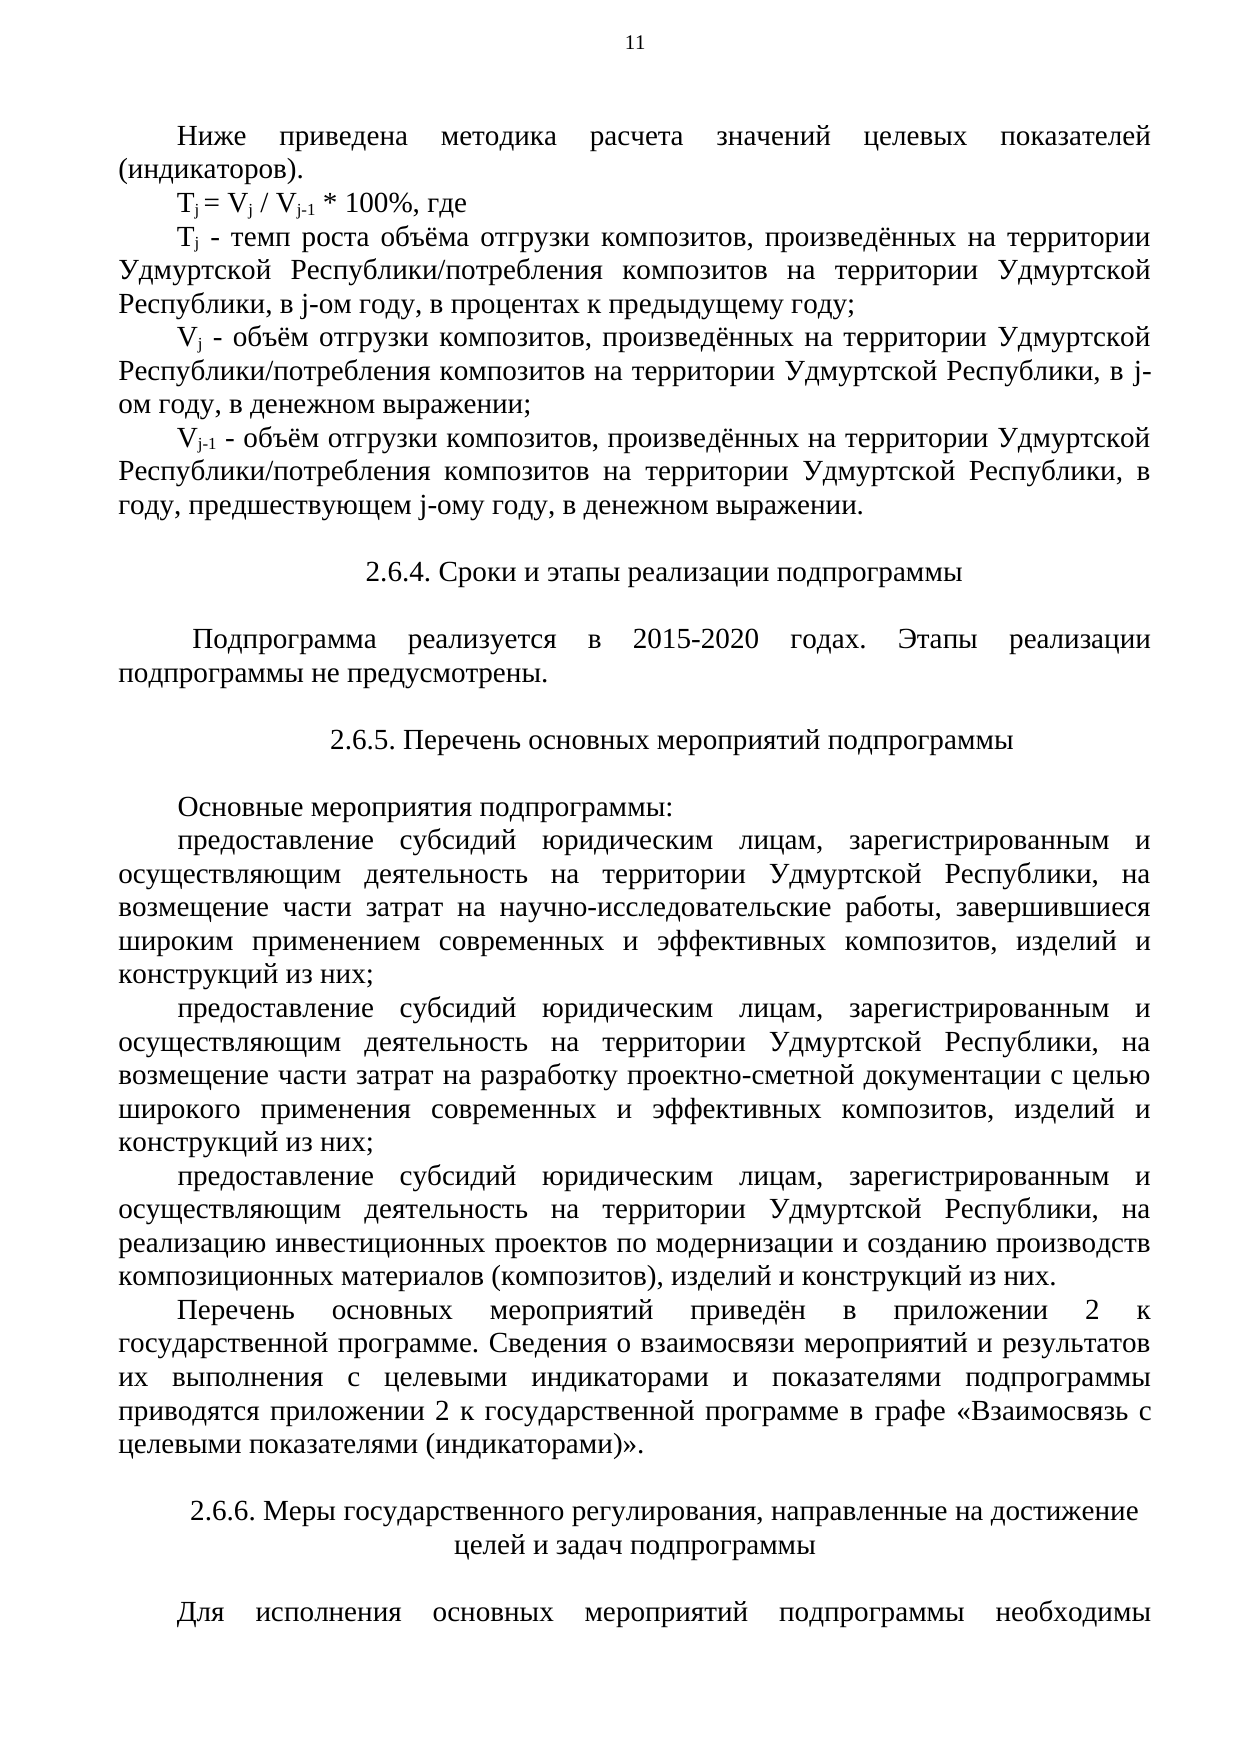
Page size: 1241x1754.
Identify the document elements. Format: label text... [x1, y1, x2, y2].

text 2.6.5. Перечень основных мероприятий подпрограммы [118, 722, 1152, 755]
text Основные мероприятия подпрограммы: [118, 789, 1152, 822]
text предоставление субсидий юридическим лицам, зарегистрированным и осуществляющим деятельность на территории Удмуртской Республики, на возмещение части затрат на разработку проектно-сметной документации с целью широкого применения современных и эффективных композитов, изделий и конструкций из них; [118, 990, 1152, 1158]
text Тj = Vj / Vj-1 * 100%, где [118, 185, 1152, 219]
text Тj - темп роста объёма отгрузки композитов, произведённых на территории Удмуртской Республики/потребления композитов на территории Удмуртской Республики, в j-ом году, в процентах к предыдущему году; [118, 219, 1152, 319]
text предоставление субсидий юридическим лицам, зарегистрированным и осуществляющим деятельность на территории Удмуртской Республики, на реализацию инвестиционных проектов по модернизации и созданию производств композиционных материалов (композитов), изделий и конструкций из них. [118, 1158, 1152, 1292]
text 2.6.4. Сроки и этапы реализации подпрограммы [118, 554, 1152, 588]
text Vj-1 - объём отгрузки композитов, произведённых на территории Удмуртской Республики/потребления композитов на территории Удмуртской Республики, в году, предшествующем j-ому году, в денежном выражении. [118, 420, 1152, 521]
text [118, 1594, 1152, 1627]
text 2.6.6. Меры государственного регулирования, направленные на достижение целей и задач подпрограммы [118, 1493, 1152, 1560]
text Перечень основных мероприятий приведён в приложении 2 к государственной программе. Сведения о взаимосвязи мероприятий и результатов их выполнения с целевыми индикаторами и показателями подпрограммы приводятся приложении 2 к государственной программе в графе «Взаимосвязь с целевыми показателями (индикаторами)». [118, 1292, 1152, 1460]
text предоставление субсидий юридическим лицам, зарегистрированным и осуществляющим деятельность на территории Удмуртской Республики, на возмещение части затрат на научно-исследовательские работы, завершившиеся широким применением современных и эффективных композитов, изделий и конструкций из них; [118, 822, 1152, 990]
text Ниже приведена методика расчета значений целевых показателей (индикаторов). [118, 118, 1152, 185]
text Подпрограмма реализуется в 2015-2020 годах. Этапы реализации подпрограммы не предусмотрены. [118, 621, 1152, 688]
text Vj - объём отгрузки композитов, произведённых на территории Удмуртской Республики/потребления композитов на территории Удмуртской Республики, в j-ом году, в денежном выражении; [118, 319, 1152, 420]
